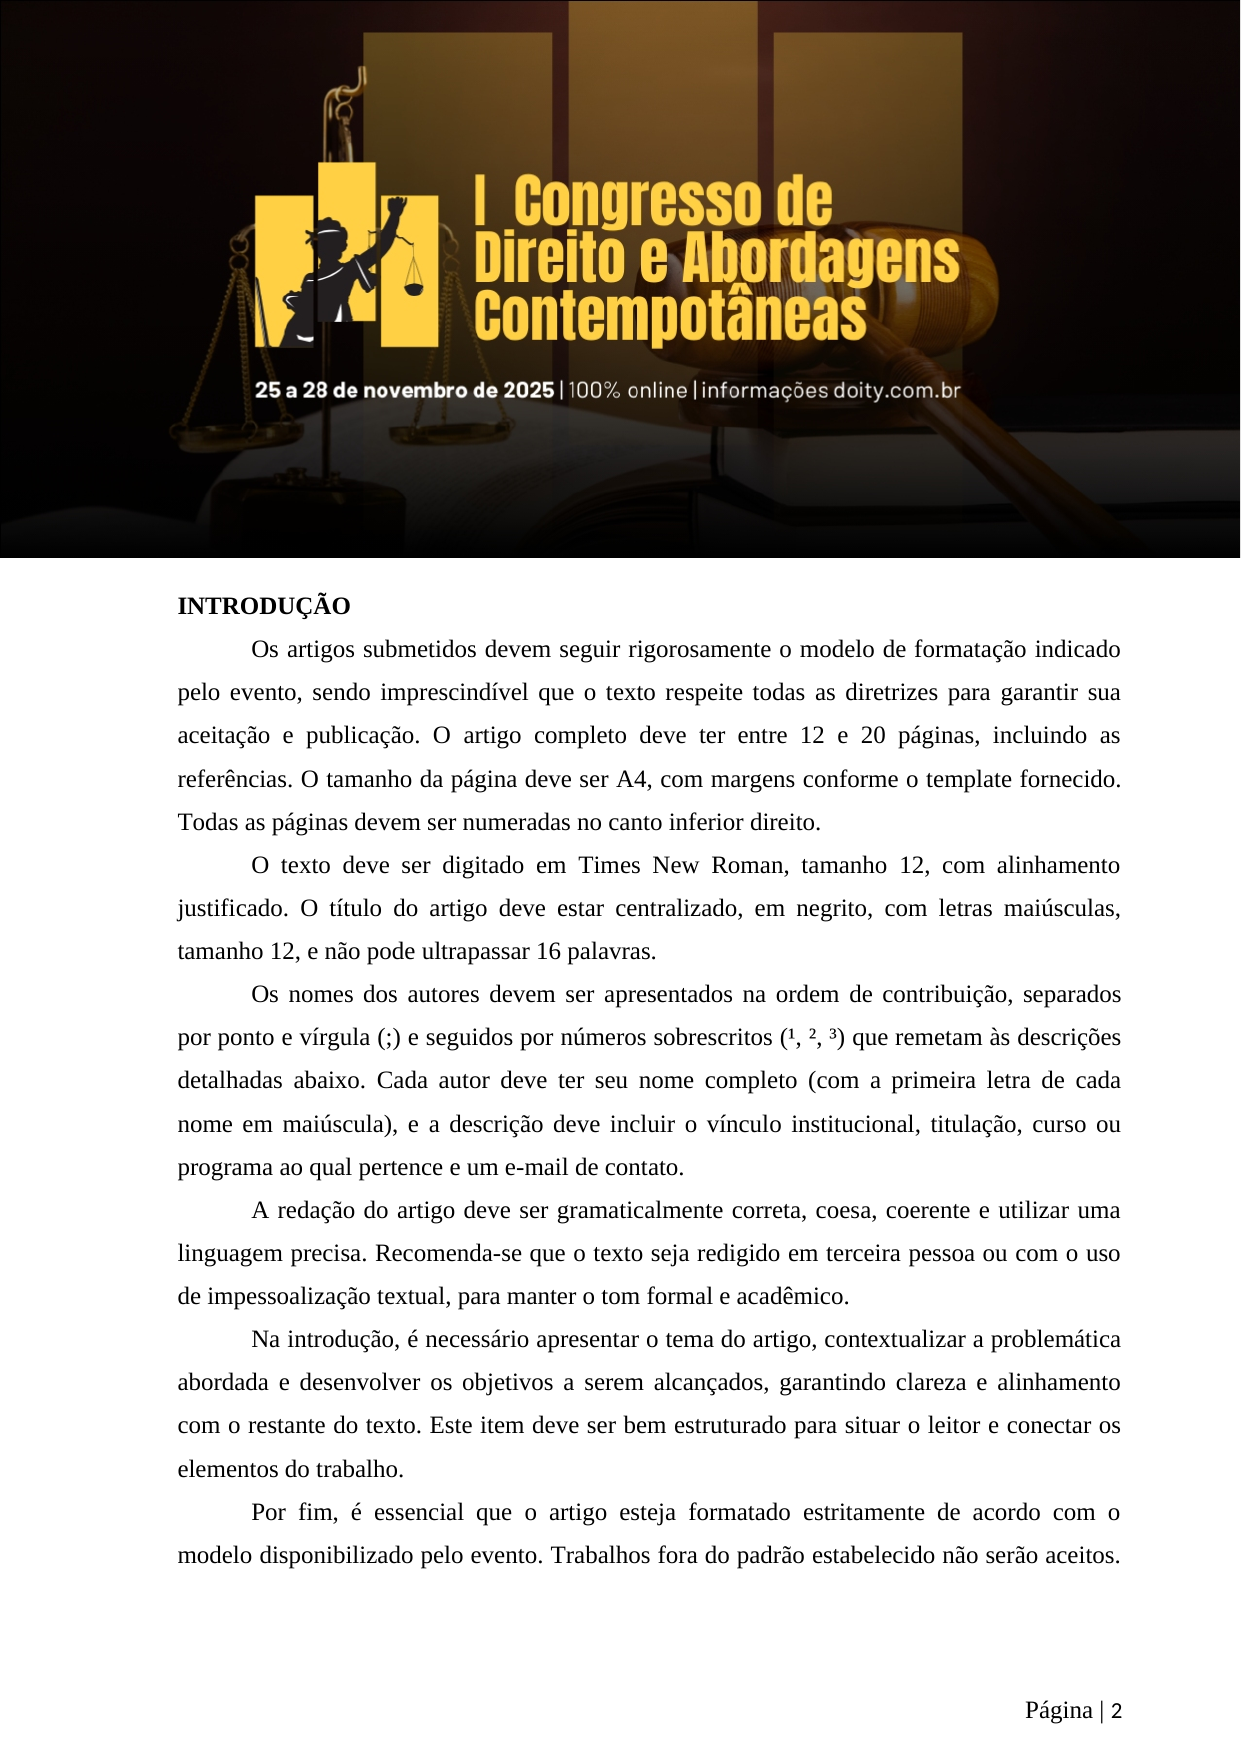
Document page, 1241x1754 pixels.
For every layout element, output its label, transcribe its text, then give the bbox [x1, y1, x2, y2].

text A redação do artigo deve ser gramaticalmente correta, coesa, coerente e utilizar uma linguagem precisa. Recomenda-se que o texto seja redigido em terceira pessoa ou com o uso de impessoalização textual, para manter o tom formal e acadêmico. [177, 1195, 1122, 1310]
text Na introdução, é necessário apresentar o tema do artigo, contextualizar a problemática abordada e desenvolver os objetivos a serem alcançados, garantindo clareza e alinhamento com o restante do texto. Este item deve ser bem estruturado para situar o leitor e conectar os elementos do trabalho. [177, 1324, 1122, 1482]
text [177, 1497, 1122, 1569]
text Os nomes dos autores devem ser apresentados na ordem de contribuição, separados por ponto e vírgula (;) e seguidos por números sobrescritos (¹, ², ³) que remetam às descrições detalhadas abaixo. Cada autor deve ter seu nome completo (com a primeira letra de cada nome em maiúscula), e a descrição deve incluir o vínculo institucional, titulação, curso ou programa ao qual pertence e um e-mail de contato. [177, 979, 1122, 1181]
text Os artigos submetidos devem seguir rigorosamente o modelo de formatação indicado pelo evento, sendo imprescindível que o texto respeite todas as diretrizes para garantir sua aceitação e publicação. O artigo completo deve ter entre 12 e 20 páginas, incluindo as referências. O tamanho da página deve ser A4, com margens conforme o template fornecido. Todas as páginas devem ser numeradas no canto inferior direito. [177, 634, 1122, 836]
text O texto deve ser digitado em Times New Roman, tamanho 12, com alinhamento justificado. O título do artigo deve estar centralizado, em negrito, com letras maiúsculas, tamanho 12, e não pode ultrapassar 16 palavras. [177, 850, 1122, 965]
text INTRODUÇÃO [177, 177, 1122, 620]
picture [0, 0, 1241, 558]
